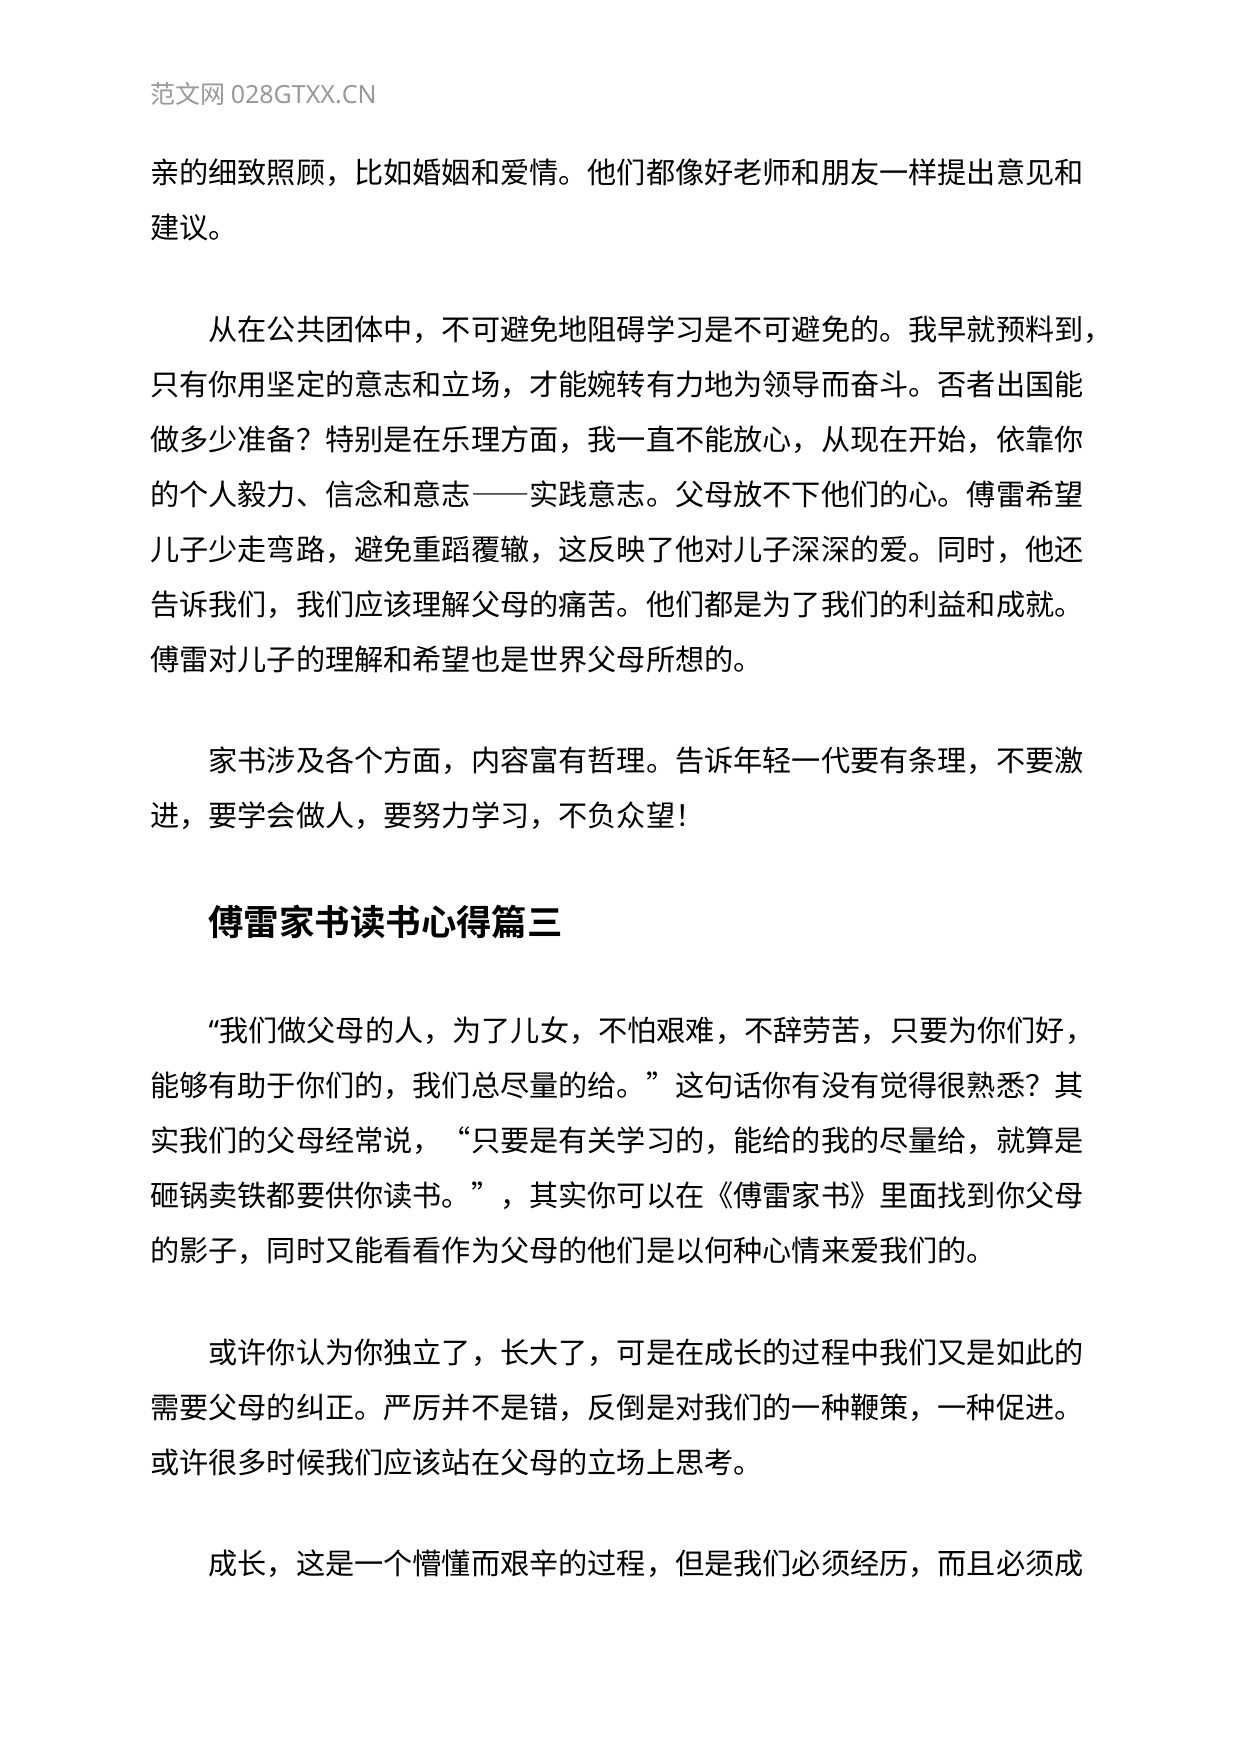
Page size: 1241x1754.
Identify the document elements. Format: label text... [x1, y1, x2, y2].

text 家书涉及各个方面，内容富有哲理。告诉年轻一代要有条理，不要激进，要学会做人，要努力学习，不负众望！ [150, 738, 1090, 835]
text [150, 150, 1090, 247]
text 从在公共团体中，不可避免地阻碍学习是不可避免的。我早就预料到，只有你用坚定的意志和立场，才能婉转有力地为领导而奋斗。否者出国能做多少准备？特别是在乐理方面，我一直不能放心，从现在开始，依靠你的个人毅力、信念和意志——实践意志。父母放不下他们的心。傅雷希望儿子少走弯路，避免重蹈覆辙，这反映了他对儿子深深的爱。同时，他还告诉我们，我们应该理解父母的痛苦。他们都是为了我们的利益和成就。傅雷对儿子的理解和希望也是世界父母所想的。 [150, 307, 1090, 678]
text 或许你认为你独立了，长大了，可是在成长的过程中我们又是如此的需要父母的纠正。严厉并不是错，反倒是对我们的一种鞭策，一种促进。或许很多时候我们应该站在父母的立场上思考。 [150, 1329, 1090, 1481]
text “我们做父母的人，为了儿女，不怕艰难，不辞劳苦，只要为你们好，能够有助于你们的，我们总尽量的给。”这句话你有没有觉得很熟悉？其实我们的父母经常说，“只要是有关学习的，能给的我的尽量给，就算是砸锅卖铁都要供你读书。”，其实你可以在《傅雷家书》里面找到你父母的影子，同时又能看看作为父母的他们是以何种心情来爱我们的。 [150, 1008, 1090, 1270]
text 傅雷家书读书心得篇三 [150, 894, 1090, 946]
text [150, 1541, 1090, 1583]
